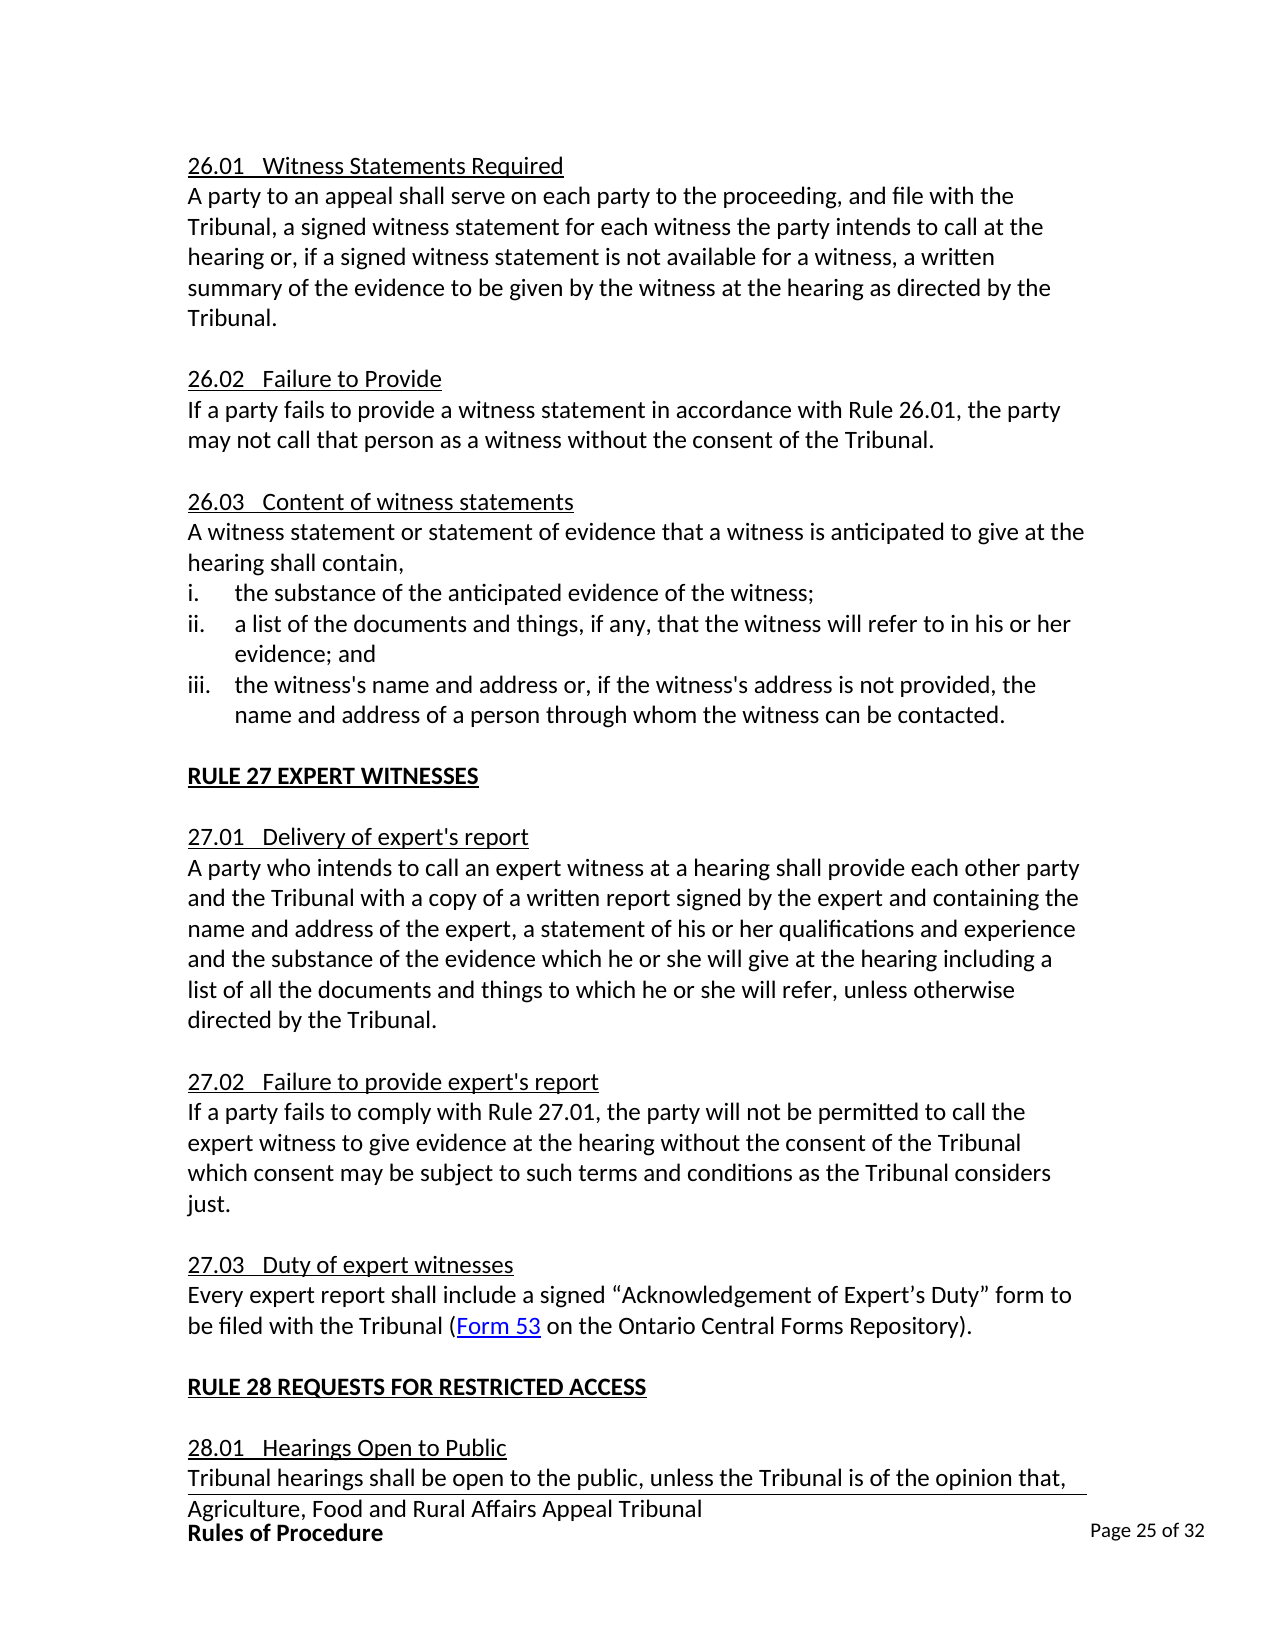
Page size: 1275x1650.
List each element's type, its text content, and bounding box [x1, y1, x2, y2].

text Every expert report shall include a signed “Acknowledgement of Expert’s Duty” form to be filed with the Tribunal (Form 53 on the Ontario Central Forms Repository). [187, 1279, 1087, 1340]
text A party to an appeal shall serve on each party to the proceeding, and file with the Tribunal, a signed witness statement for each witness the party intends to call at the hearing or, if a signed witness statement is not available for a witness, a written summary of the evidence to be given by the witness at the hearing as directed by the Tribunal. [187, 181, 1087, 333]
subtitle 27.01 Delivery of expert's report [187, 821, 1087, 852]
subtitle 26.03 Content of witness statements [187, 486, 1087, 516]
subtitle RULE 28 REQUESTS FOR RESTRICTED ACCESS [187, 1371, 1087, 1401]
list the witness's name and address or, if the witness's address is not provided, the name and address of a person through whom the witness can be contacted. [187, 669, 1087, 730]
list a list of the documents and things, if any, that the witness will refer to in his or her evidence; and [187, 608, 1087, 669]
text A witness statement or statement of evidence that a witness is anticipated to give at the hearing shall contain, [187, 516, 1087, 577]
text If a party fails to provide a witness statement in accordance with Rule 26.01, the party may not call that person as a witness without the consent of the Tribunal. [187, 394, 1087, 455]
subtitle 28.01 Hearings Open to Public [187, 1432, 1087, 1462]
subtitle 26.02 Failure to Provide [187, 364, 1087, 394]
subtitle 26.01 Witness Statements Required [187, 150, 1087, 181]
text If a party fails to comply with Rule 27.01, the party will not be permitted to call the expert witness to give evidence at the hearing without the consent of the Tribunal which consent may be subject to such terms and conditions as the Tribunal considers just. [187, 1096, 1087, 1218]
subtitle 27.03 Duty of expert witnesses [187, 1249, 1087, 1279]
list the substance of the anticipated evidence of the witness; [187, 577, 1087, 608]
subtitle RULE 27 EXPERT WITNESSES [187, 760, 1087, 791]
text A party who intends to call an expert witness at a hearing shall provide each other party and the Tribunal with a copy of a written report signed by the expert and containing the name and address of the expert, a statement of his or her qualifications and experience and the substance of the evidence which he or she will give at the hearing including a list of all the documents and things to which he or she will refer, unless otherwise directed by the Tribunal. [187, 852, 1087, 1035]
subtitle 27.02 Failure to provide expert's report [187, 1066, 1087, 1096]
text Tribunal hearings shall be open to the public, unless the Tribunal is of the opinion that, [187, 1462, 1087, 1493]
